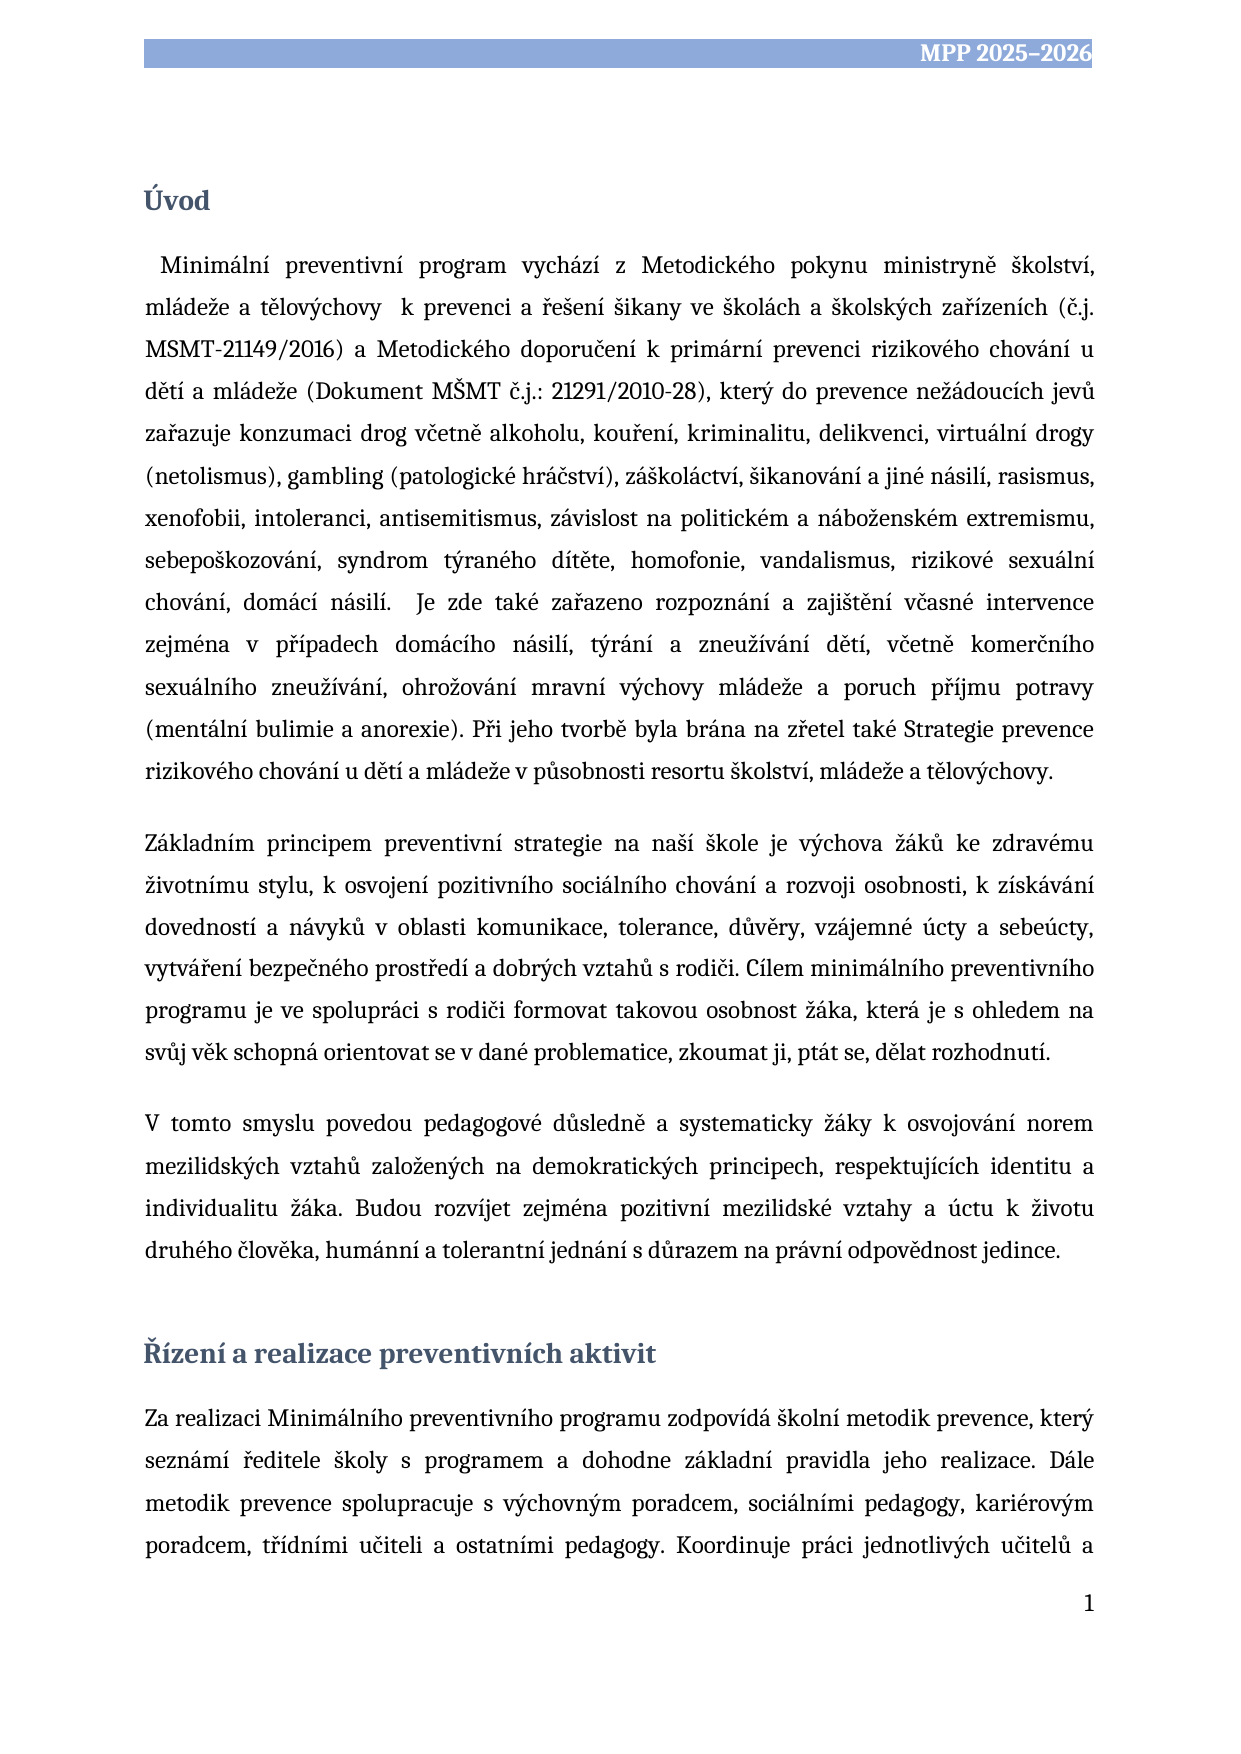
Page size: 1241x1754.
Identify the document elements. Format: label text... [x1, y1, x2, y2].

subtitle Řízení a realizace preventivních aktivit [143, 1337, 1098, 1371]
text Základním principem preventivní strategie na naší škole je výchova žáků ke zdravému životnímu stylu, k osvojení pozitivního sociálního chování a rozvoji osobnosti, k získávání dovedností a návyků v oblasti komunikace, tolerance, důvěry, vzájemné úcty a sebeúcty, vytváření bezpečného prostředí a dobrých vztahů s rodiči. Cílem minimálního preventivního programu je ve spolupráci s rodiči formovat takovou osobnost žáka, která je s ohledem na svůj věk schopná orientovat se v dané problematice, zkoumat ji, ptát se, dělat rozhodnutí. [144, 829, 1096, 1067]
subtitle Úvod [143, 184, 1098, 217]
text Minimální preventivní program vychází z Metodického pokynu ministryně školství, mládeže a tělovýchovy k prevenci a řešení šikany ve školách a školských zařízeních (č.j. MSMT-21149/2016) a Metodického doporučení k primární prevenci rizikového chování u dětí a mládeže (Dokument MŠMT č.j.: 21291/2010-28), který do prevence nežádoucích jevů zařazuje konzumaci drog včetně alkoholu, kouření, kriminalitu, delikvenci, virtuální drogy (netolismus), gambling (patologické hráčství), záškoláctví, šikanování a jiné násilí, rasismus, xenofobii, intoleranci, antisemitismus, závislost na politickém a náboženském extremismu, sebepoškozování, syndrom týraného dítěte, homofonie, vandalismus, rizikové sexuální chování, domácí násilí. Je zde také zařazeno rozpoznání a zajištění včasné intervence zejména v případech domácího násilí, týrání a zneužívání dětí, včetně komerčního sexuálního zneužívání, ohrožování mravní výchovy mládeže a poruch příjmu potravy (mentální bulimie a anorexie). Při jeho tvorbě byla brána na zřetel také Strategie prevence rizikového chování u dětí a mládeže v působnosti resortu školství, mládeže a tělovýchovy. [144, 251, 1096, 786]
text V tomto smyslu povedou pedagogové důsledně a systematicky žáky k osvojování norem mezilidských vztahů založených na demokratických principech, respektujících identitu a individualitu žáka. Budou rozvíjet zejména pozitivní mezilidské vztahy a úctu k životu druhého člověka, humánní a tolerantní jednání s důrazem na právní odpovědnost jedince. [144, 1109, 1096, 1265]
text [144, 1404, 1096, 1559]
